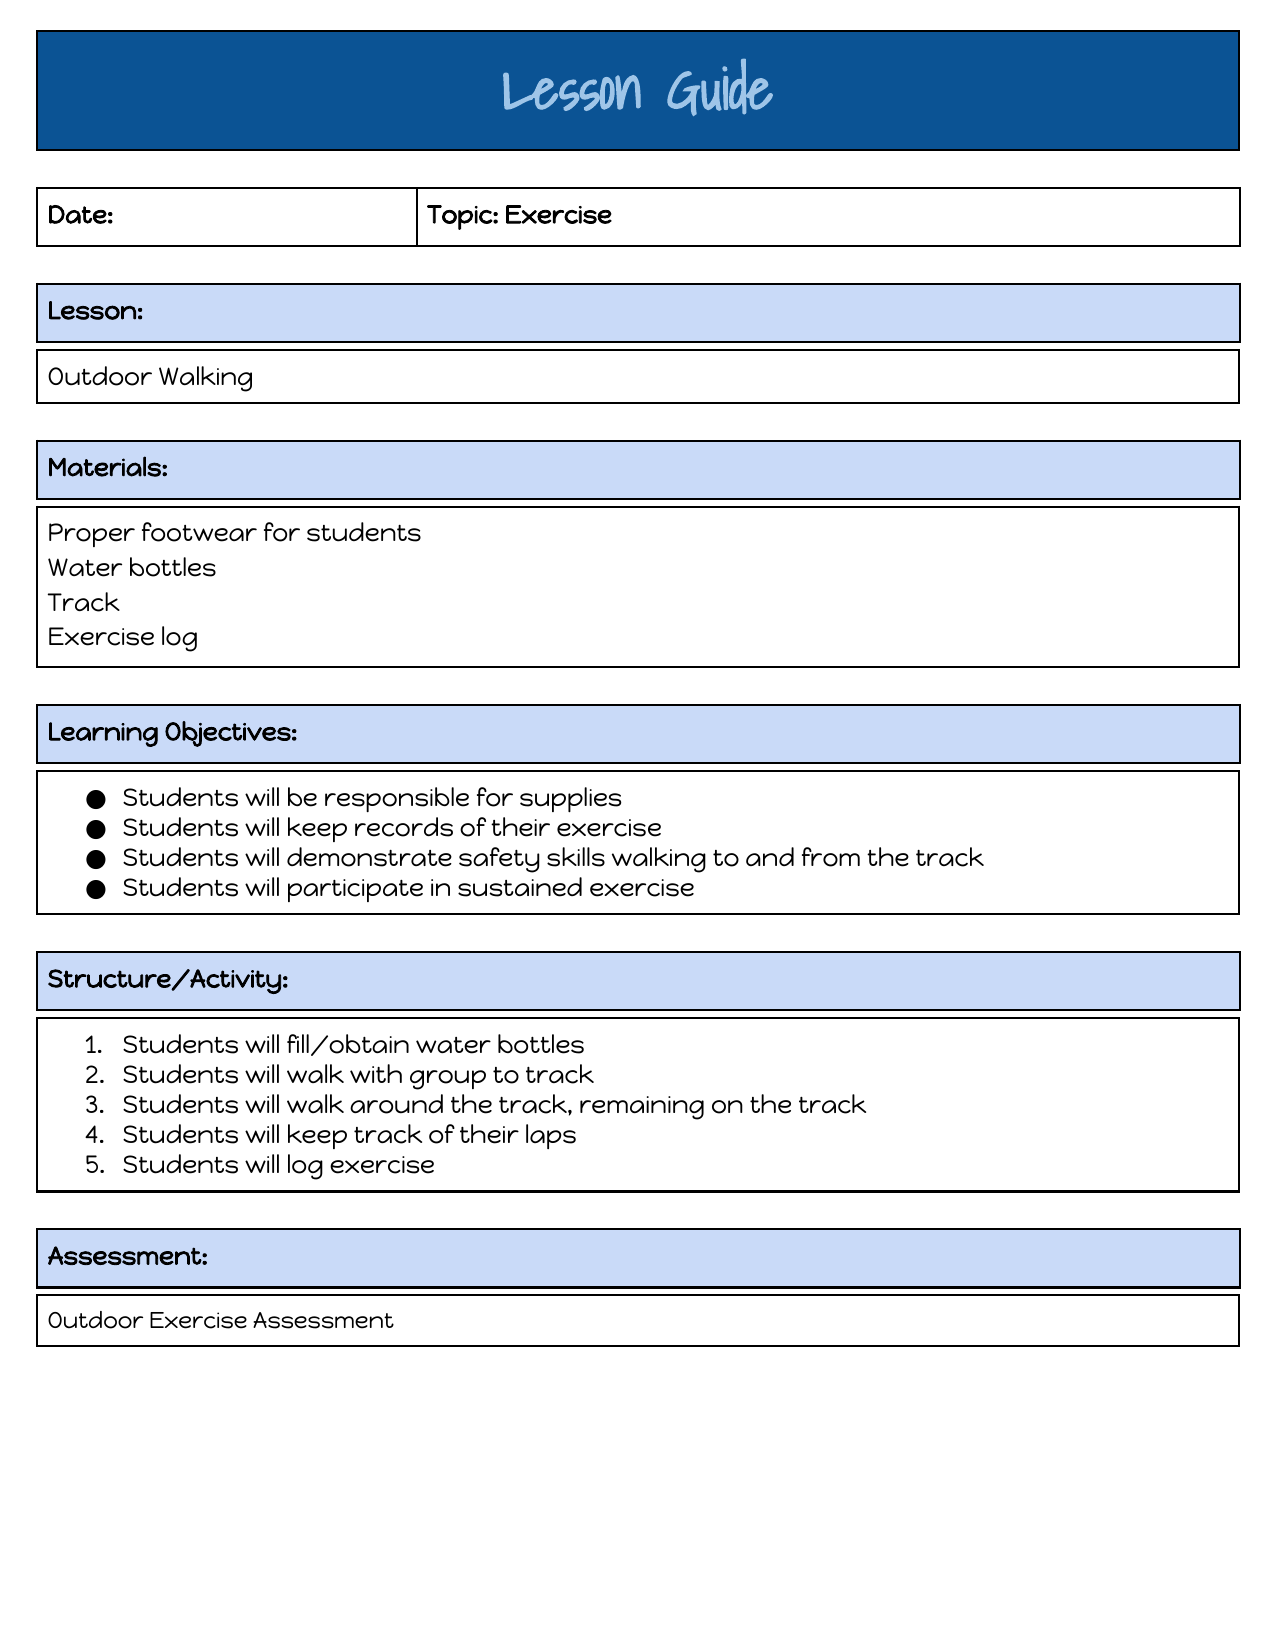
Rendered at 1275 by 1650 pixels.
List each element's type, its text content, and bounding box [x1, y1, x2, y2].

table_header Date: [38, 189, 416, 245]
table_header Students will be responsible for supplies Students will keep records of their exercise Students will demonstrate safety skills walking to and from the track Students will participate in sustained exercise [38, 772, 1238, 913]
table_header Lesson Guide [38, 32, 1238, 149]
table_header Materials: [38, 442, 1239, 498]
table_header Topic: Exercise [418, 189, 1239, 245]
table_header Outdoor Exercise Assessment [38, 1296, 1238, 1345]
table_header Learning Objectives: [38, 706, 1239, 762]
table_header Proper footwear for students Water bottles Track Exercise log [38, 508, 1238, 666]
table_header Lesson: [38, 285, 1239, 341]
table_header Outdoor Walking [38, 351, 1238, 402]
table_header Assessment: [38, 1230, 1239, 1286]
table_header Students will fill/obtain water bottles Students will walk with group to track Students will walk around the track, remaining on the track Students will keep track of their laps Students will log exercise [38, 1019, 1238, 1190]
table_header Structure/Activity: [38, 953, 1239, 1009]
